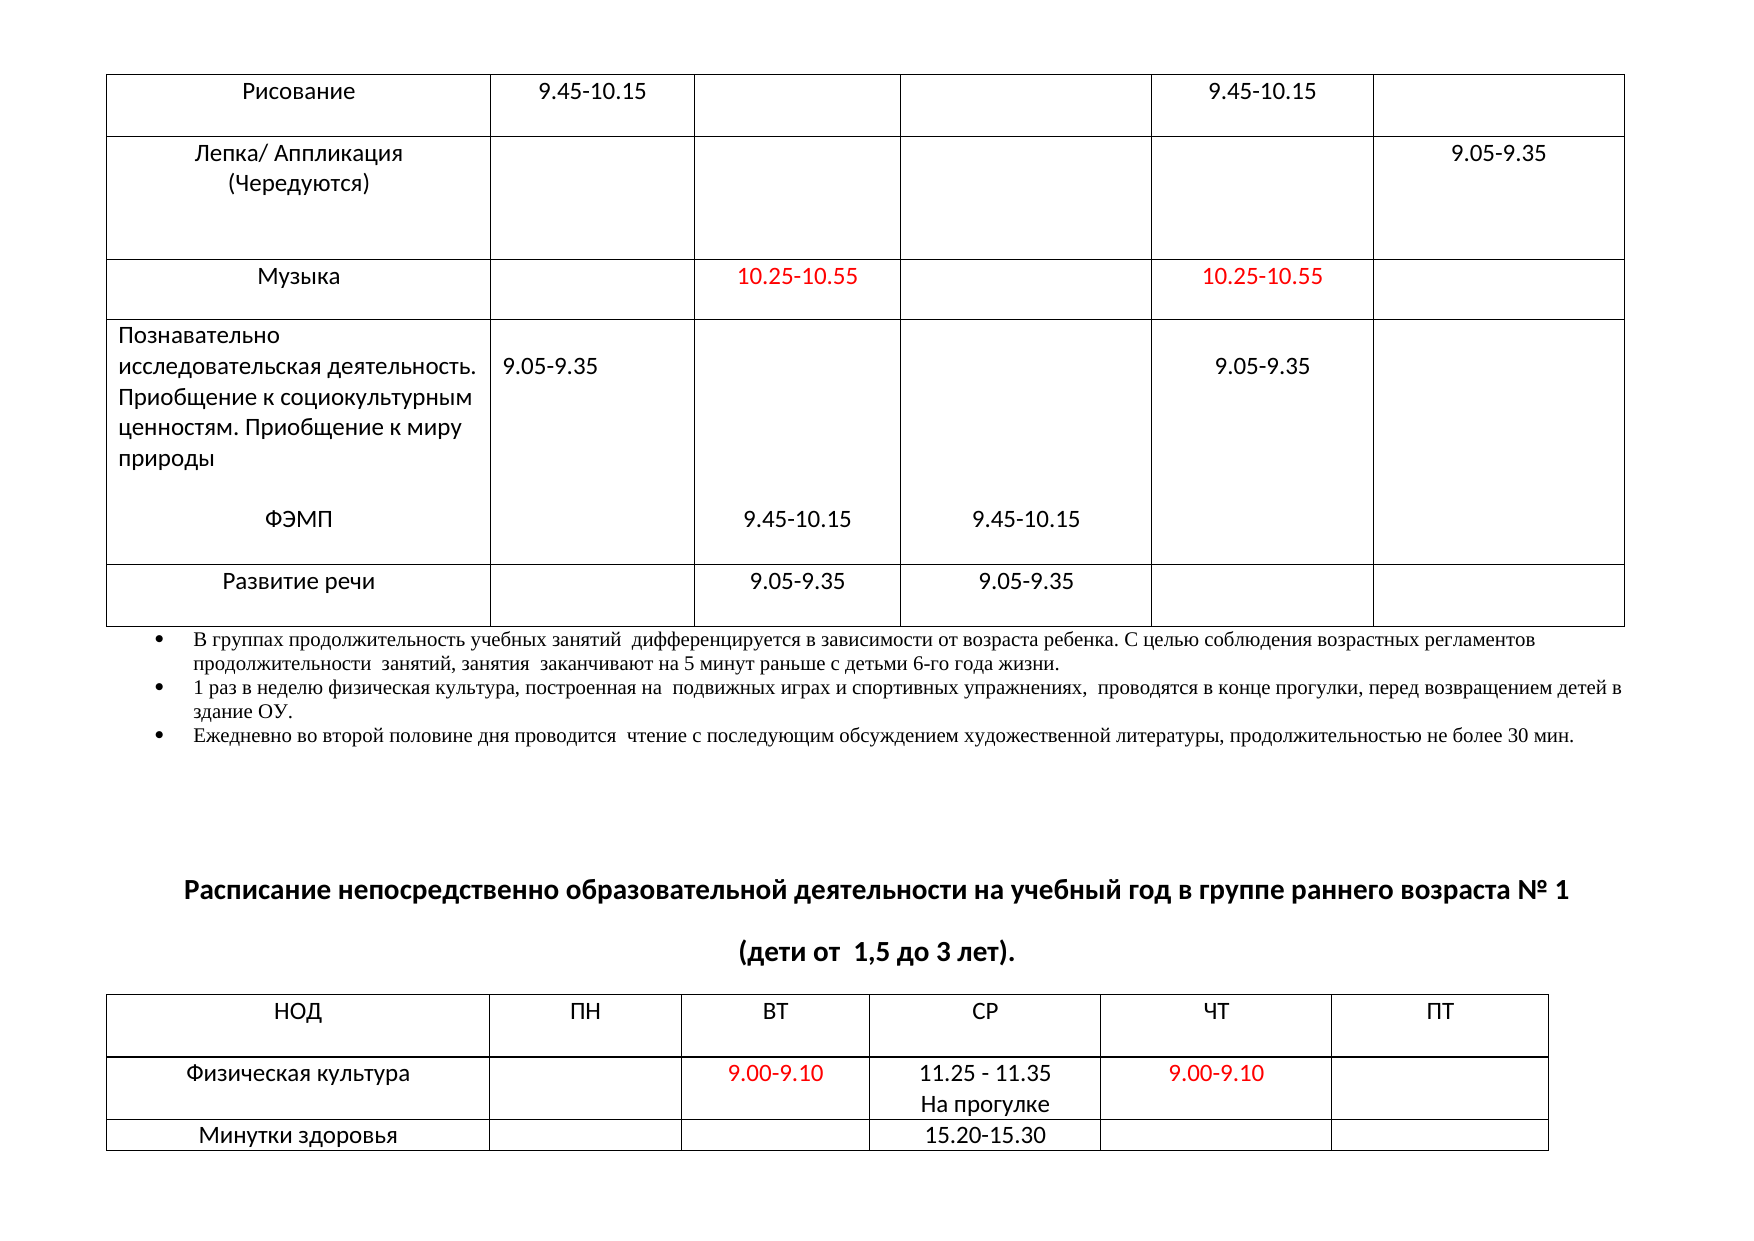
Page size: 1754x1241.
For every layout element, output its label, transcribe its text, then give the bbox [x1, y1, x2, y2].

table_cell [1374, 320, 1624, 564]
table_cell Лепка/ Аппликация (Чередуются) [107, 137, 490, 259]
table_cell Познавательно исследовательская деятельность. Приобщение к социокультурным ценностям. Приобщение к миру природы ФЭМП [107, 320, 490, 564]
table_cell [695, 137, 900, 259]
table_cell 9.45-10.15 [695, 320, 900, 564]
table_header НОД [107, 995, 489, 1056]
table_cell [491, 137, 694, 259]
list Ежедневно во второй половине дня проводится чтение с последующим обсуждением художественной литературы, продолжительностью не более 30 мин. [156, 723, 1636, 747]
table_cell 9.45-10.15 [901, 320, 1151, 564]
table_cell [1152, 137, 1373, 259]
table_cell 11.25 - 11.35 На прогулке [870, 1058, 1100, 1118]
table_cell [490, 1120, 681, 1150]
table_cell 9.05-9.35 [1152, 320, 1373, 564]
table_cell 9.45-10.15 [491, 75, 694, 136]
table_cell 10.25-10.55 [1152, 260, 1373, 319]
table_header СР [870, 995, 1100, 1056]
table_cell 15.20-15.30 [870, 1120, 1100, 1150]
table_cell [1152, 565, 1373, 626]
table_cell 9.05-9.35 [1374, 137, 1624, 259]
table_cell [1374, 75, 1624, 136]
table_cell 9.05-9.35 [901, 565, 1151, 626]
table_cell [1374, 565, 1624, 626]
table_header ПН [490, 995, 681, 1056]
table_cell [695, 75, 900, 136]
table_cell [901, 260, 1151, 319]
table_cell 9.00-9.10 [682, 1058, 869, 1118]
table_header ПТ [1332, 995, 1548, 1056]
table_cell Рисование [107, 75, 490, 136]
table_cell [901, 137, 1151, 259]
text (дети от 1,5 до 3 лет). [118, 933, 1636, 968]
table_cell [490, 1058, 681, 1118]
table_cell [682, 1120, 869, 1150]
text Расписание непосредственно образовательной деятельности на учебный год в группе раннего возраста № 1 [118, 871, 1636, 906]
table_cell [491, 565, 694, 626]
table_cell [901, 75, 1151, 136]
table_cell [107, 1120, 489, 1150]
table_cell 9.00-9.10 [1101, 1058, 1331, 1118]
table_cell Физическая культура [107, 1058, 489, 1118]
list 1 раз в неделю физическая культура, построенная на подвижных играх и спортивных упражнениях, проводятся в конце прогулки, перед возвращением детей в здание ОУ. [156, 675, 1636, 723]
table_cell [491, 260, 694, 319]
table_cell Музыка [107, 260, 490, 319]
table_cell [1332, 1120, 1548, 1150]
table_cell 9.05-9.35 [491, 320, 694, 564]
table_cell Развитие речи [107, 565, 490, 626]
table_cell 10.25-10.55 [695, 260, 900, 319]
table_header ВТ [682, 995, 869, 1056]
table_cell [1374, 260, 1624, 319]
table_cell 9.05-9.35 [695, 565, 900, 626]
list В группах продолжительность учебных занятий дифференцируется в зависимости от возраста ребенка. С целью соблюдения возрастных регламентов продолжительности занятий, занятия заканчивают на 5 минут раньше с детьми 6-го года жизни. [156, 627, 1636, 675]
table_header ЧТ [1101, 995, 1331, 1056]
table_cell [1332, 1058, 1548, 1118]
table_cell [1101, 1120, 1331, 1150]
table_cell 9.45-10.15 [1152, 75, 1373, 136]
